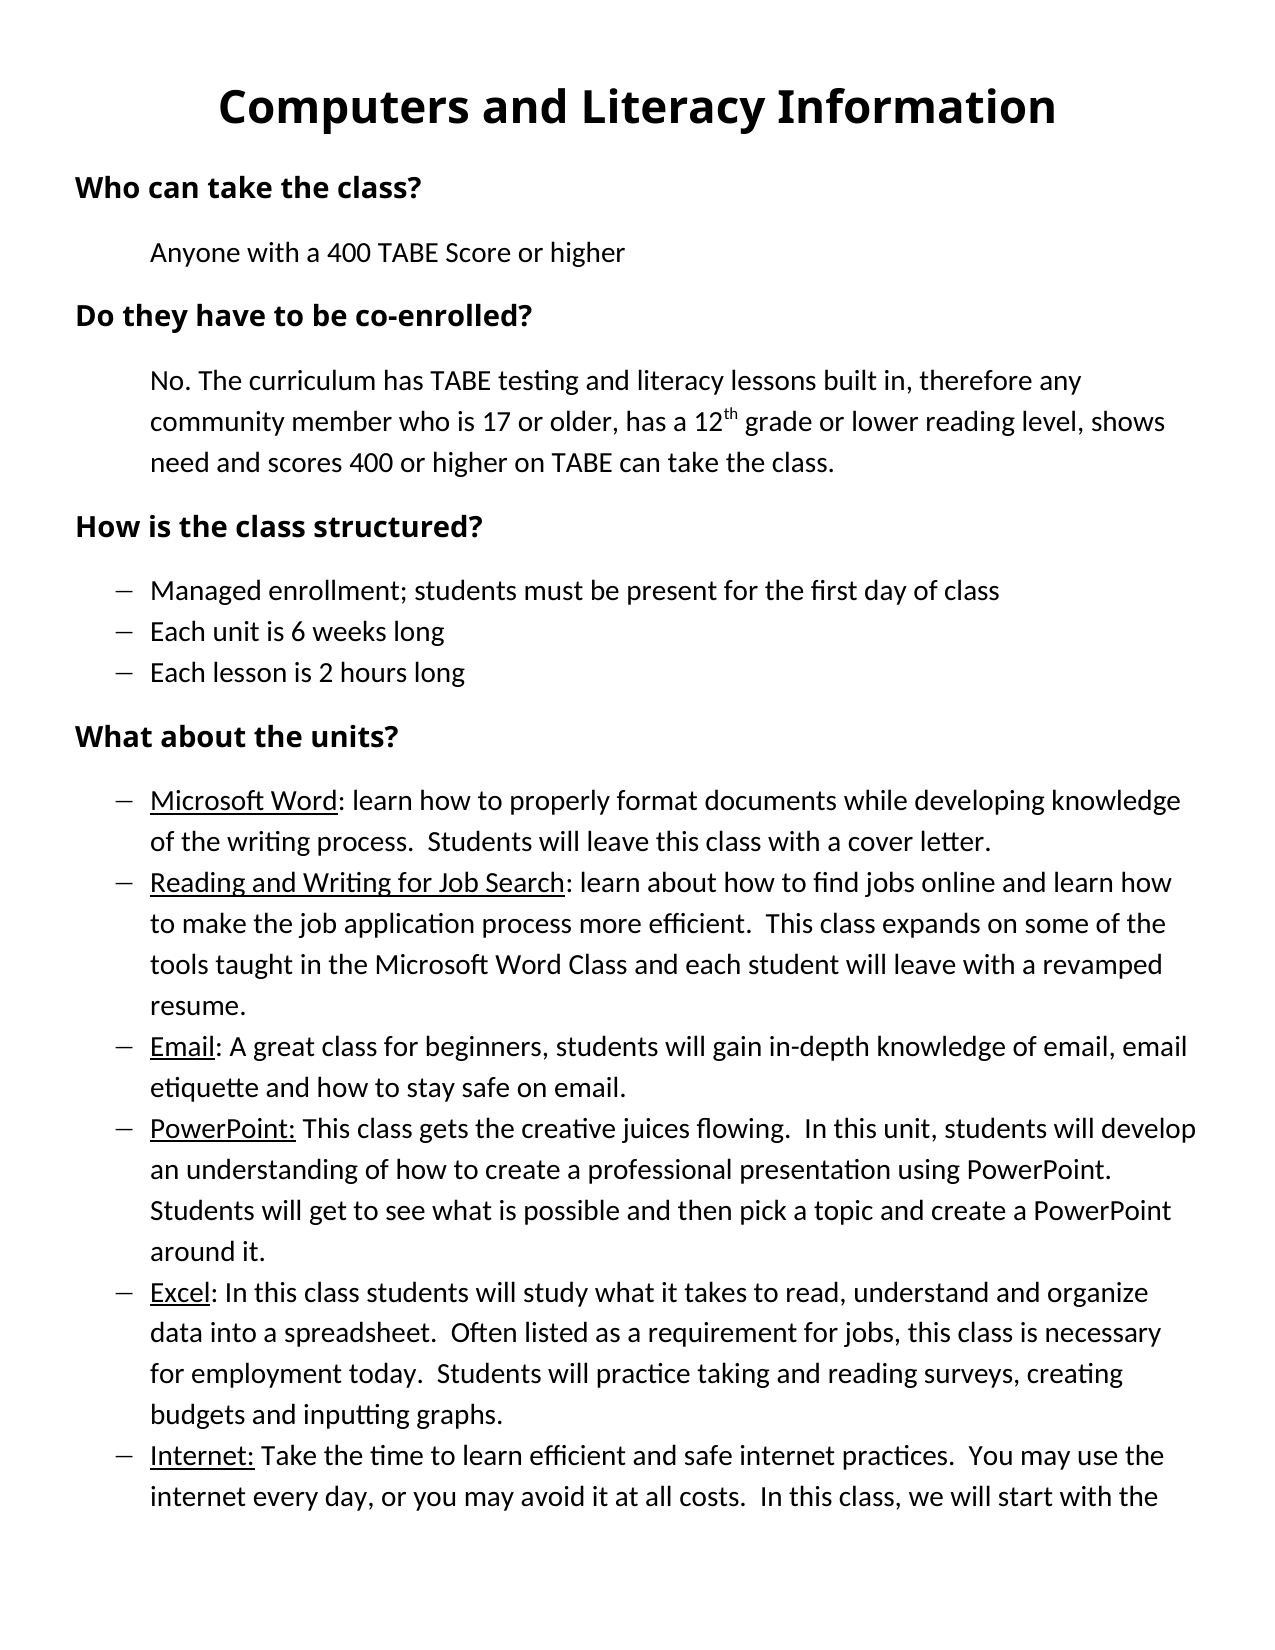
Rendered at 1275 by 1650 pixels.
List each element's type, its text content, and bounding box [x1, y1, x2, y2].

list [112, 1437, 1200, 1514]
list Anyone with a 400 TABE Score or higher [150, 234, 1200, 269]
list Microsoft Word: learn how to properly format documents while developing knowledge of the writing process. Students will leave this class with a cover letter. [112, 782, 1200, 859]
list Each unit is 6 weeks long [112, 613, 1200, 649]
list Managed enrollment; students must be present for the first day of class [112, 572, 1200, 608]
list PowerPoint: This class gets the creative juices flowing. In this unit, students will develop an understanding of how to create a professional presentation using PowerPoint. Students will get to see what is possible and then pick a topic and create a PowerPoint around it. [112, 1110, 1200, 1268]
list No. The curriculum has TABE testing and literacy lessons built in, therefore any community member who is 17 or older, has a 12th grade or lower reading level, shows need and scores 400 or higher on TABE can take the class. [150, 362, 1200, 480]
text How is the class structured? [75, 506, 1200, 546]
text What about the units? [75, 716, 1200, 756]
text Who can take the class? [75, 167, 1200, 207]
list Excel: In this class students will study what it takes to read, understand and organize data into a spreadsheet. Often listed as a requirement for jobs, this class is necessary for employment today. Students will practice taking and reading surveys, creating budgets and inputting graphs. [112, 1274, 1200, 1432]
list Email: A great class for beginners, students will gain in-depth knowledge of email, email etiquette and how to stay safe on email. [112, 1028, 1200, 1104]
list Reading and Writing for Job Search: learn about how to find jobs online and learn how to make the job application process more efficient. This class expands on some of the tools taught in the Microsoft Word Class and each student will leave with a revamped resume. [112, 864, 1200, 1023]
text Computers and Literacy Information [75, 75, 1200, 137]
list Each lesson is 2 hours long [112, 654, 1200, 690]
text Do they have to be co-enrolled? [75, 296, 1200, 335]
